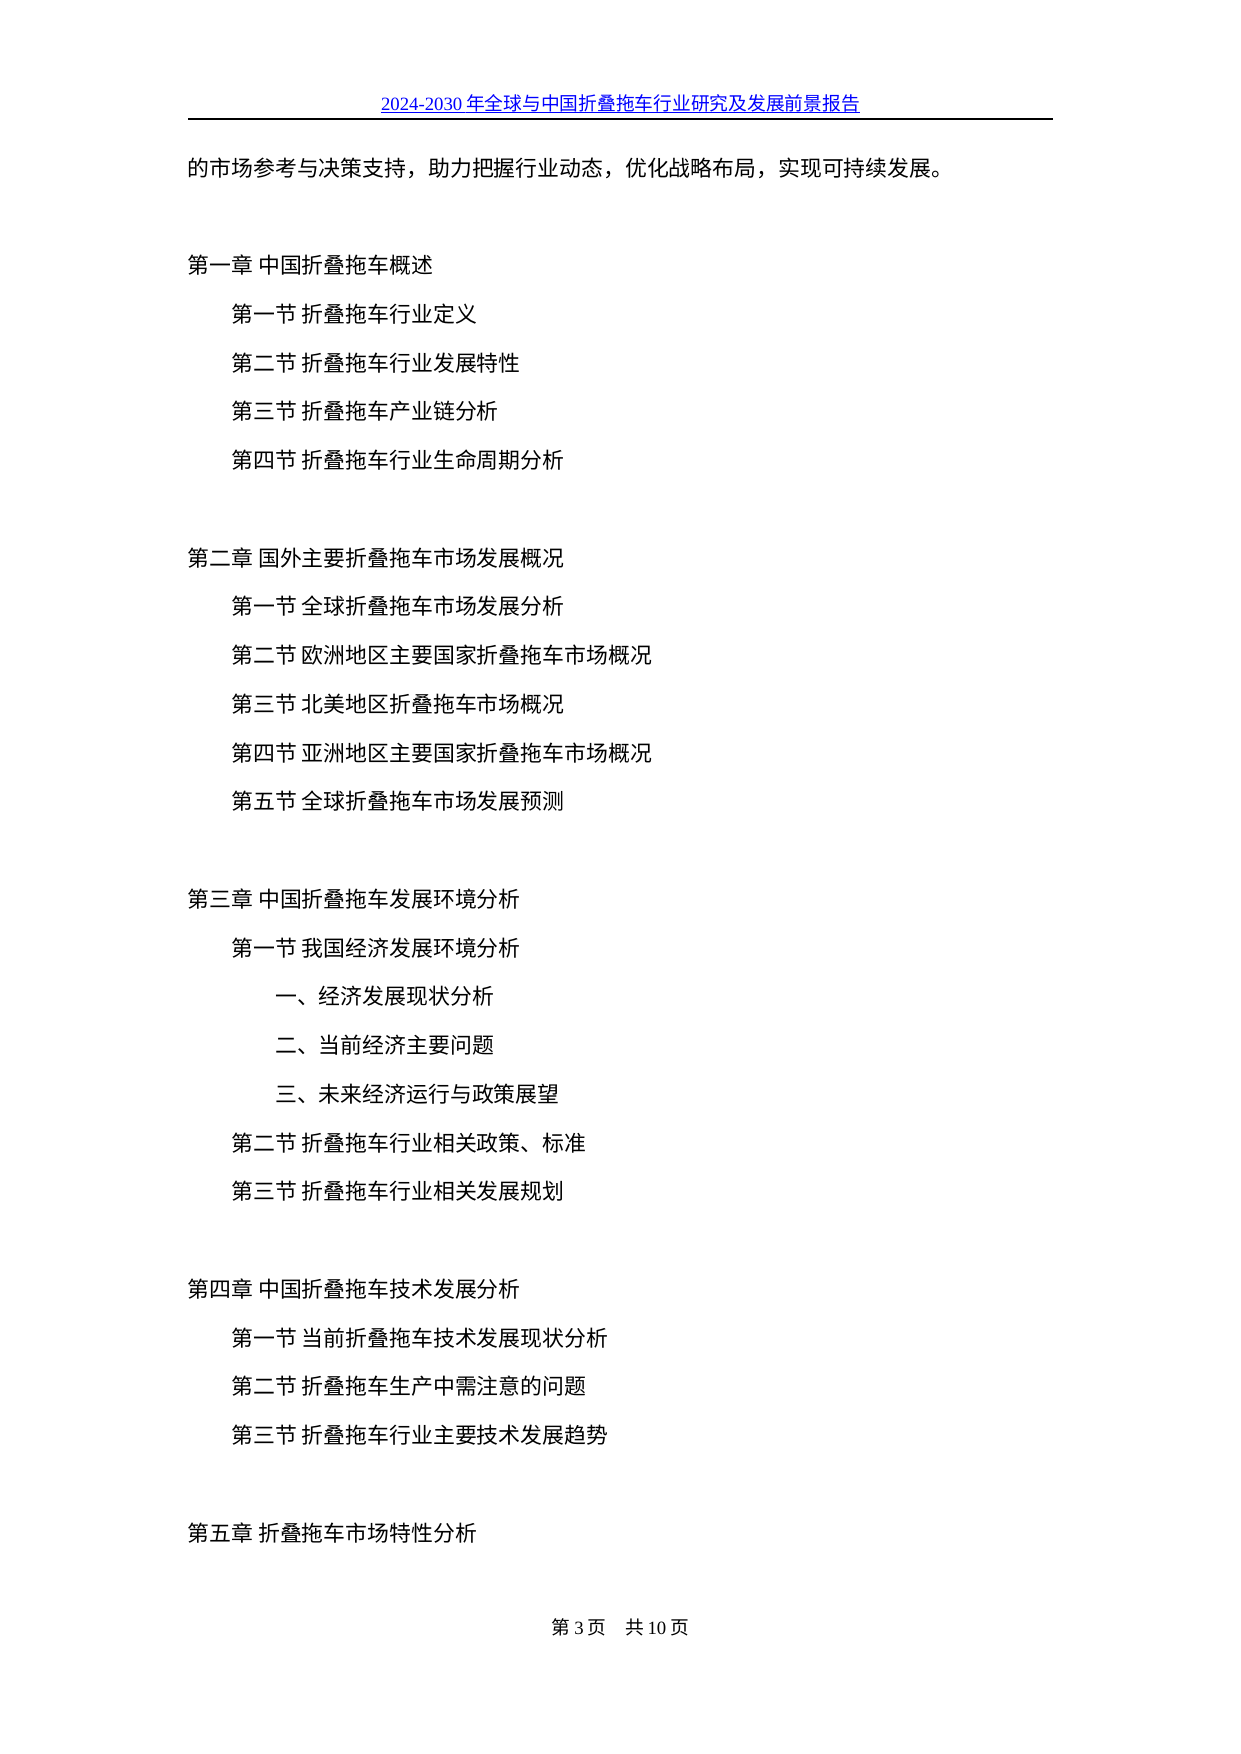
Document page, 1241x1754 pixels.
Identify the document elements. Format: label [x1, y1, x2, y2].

text [187, 150, 1053, 1548]
